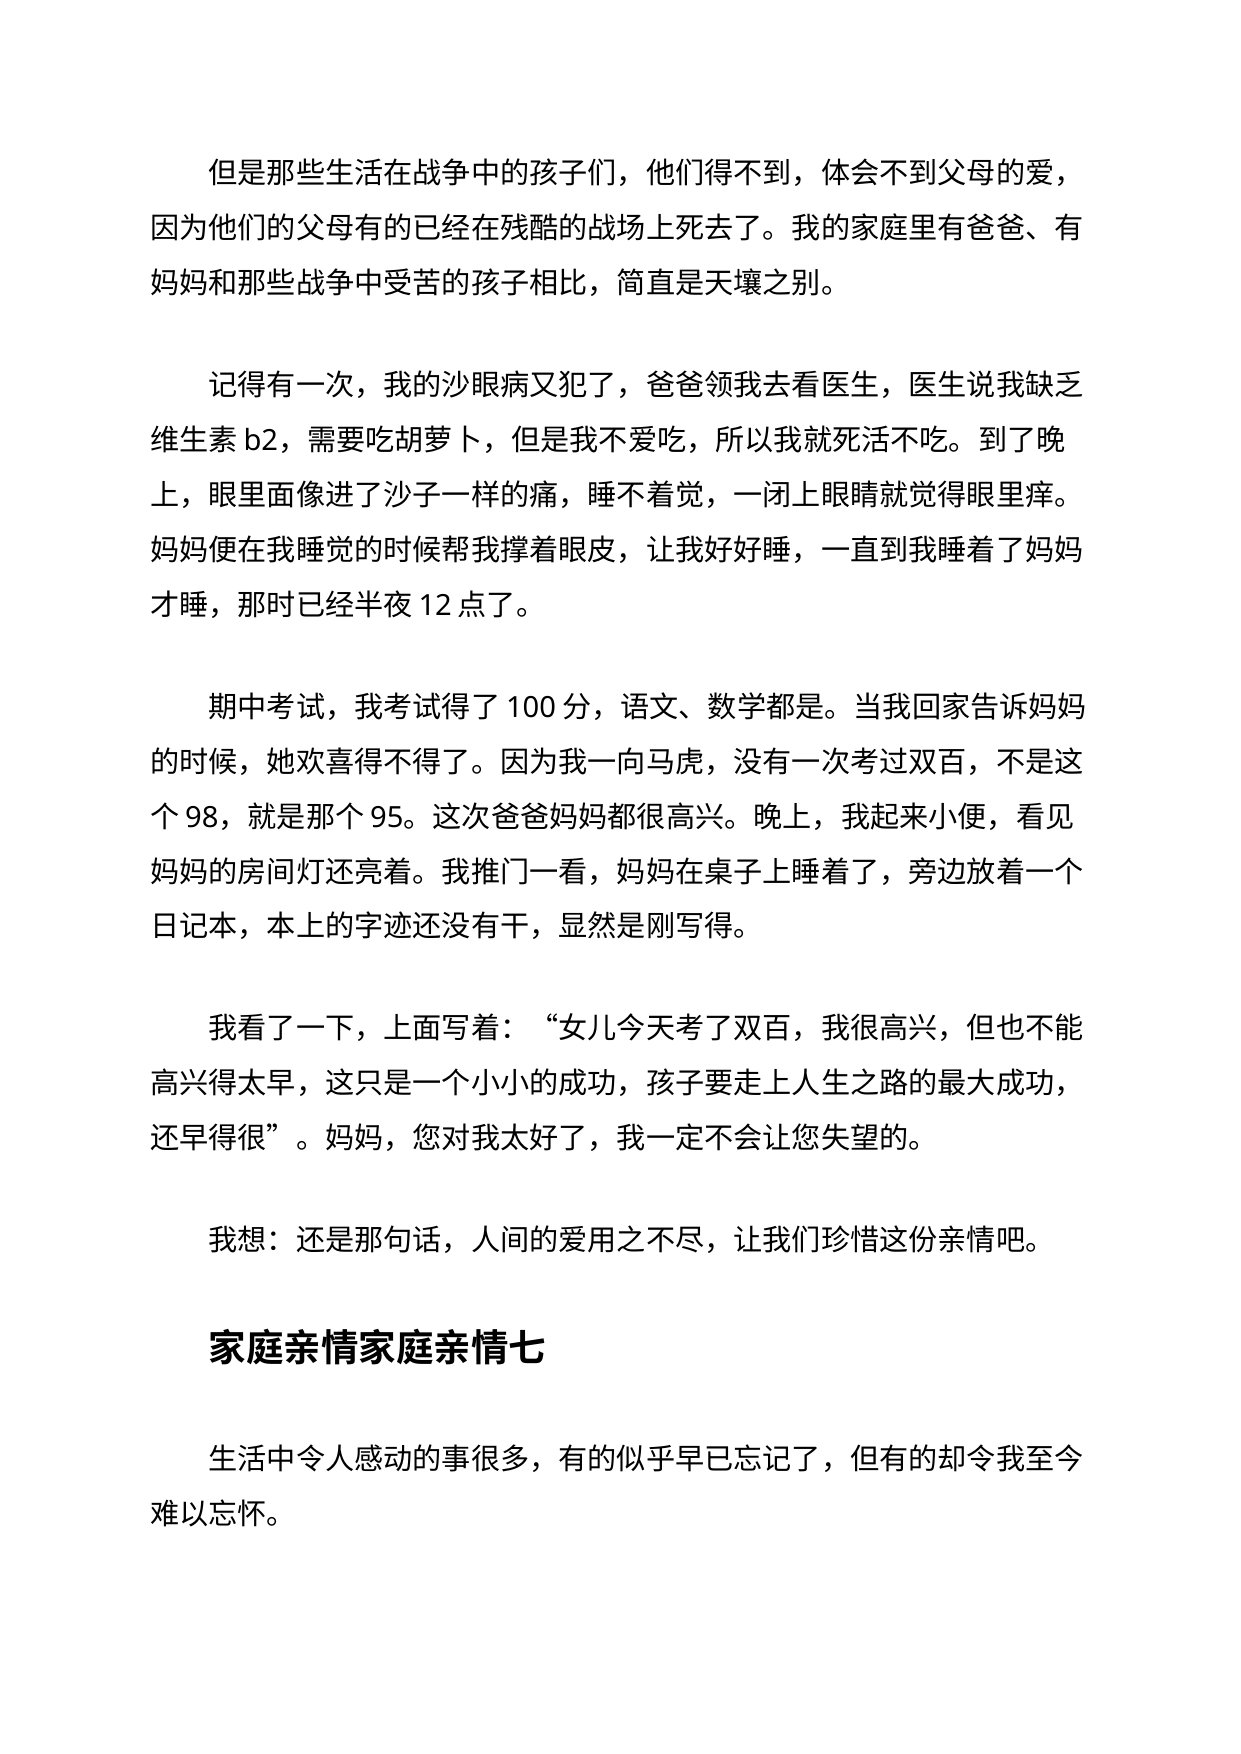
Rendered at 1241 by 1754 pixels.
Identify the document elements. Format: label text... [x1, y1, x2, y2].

text 期中考试，我考试得了100分，语文、数学都是。当我回家告诉妈妈的时候，她欢喜得不得了。因为我一向马虎，没有一次考过双百，不是这个98，就是那个95。这次爸爸妈妈都很高兴。晚上，我起来小便，看见妈妈的房间灯还亮着。我推门一看，妈妈在桌子上睡着了，旁边放着一个日记本，本上的字迹还没有干，显然是刚写得。 [150, 683, 1090, 945]
text 生活中令人感动的事很多，有的似乎早已忘记了，但有的却令我至今难以忘怀。 [150, 1436, 1090, 1533]
text 记得有一次，我的沙眼病又犯了，爸爸领我去看医生，医生说我缺乏维生素b2，需要吃胡萝卜，但是我不爱吃，所以我就死活不吃。到了晚上，眼里面像进了沙子一样的痛，睡不着觉，一闭上眼睛就觉得眼里痒。妈妈便在我睡觉的时候帮我撑着眼皮，让我好好睡，一直到我睡着了妈妈才睡，那时已经半夜12点了。 [150, 362, 1090, 624]
text 我看了一下，上面写着：“女儿今天考了双百，我很高兴，但也不能高兴得太早，这只是一个小小的成功，孩子要走上人生之路的最大成功，还早得很”。妈妈，您对我太好了，我一定不会让您失望的。 [150, 1005, 1090, 1157]
text 家庭亲情家庭亲情七 [150, 1318, 1090, 1372]
text 但是那些生活在战争中的孩子们，他们得不到，体会不到父母的爱，因为他们的父母有的已经在残酷的战场上死去了。我的家庭里有爸爸、有妈妈和那些战争中受苦的孩子相比，简直是天壤之别。 [150, 150, 1090, 302]
text 我想：还是那句话，人间的爱用之不尽，让我们珍惜这份亲情吧。 [150, 1216, 1090, 1259]
